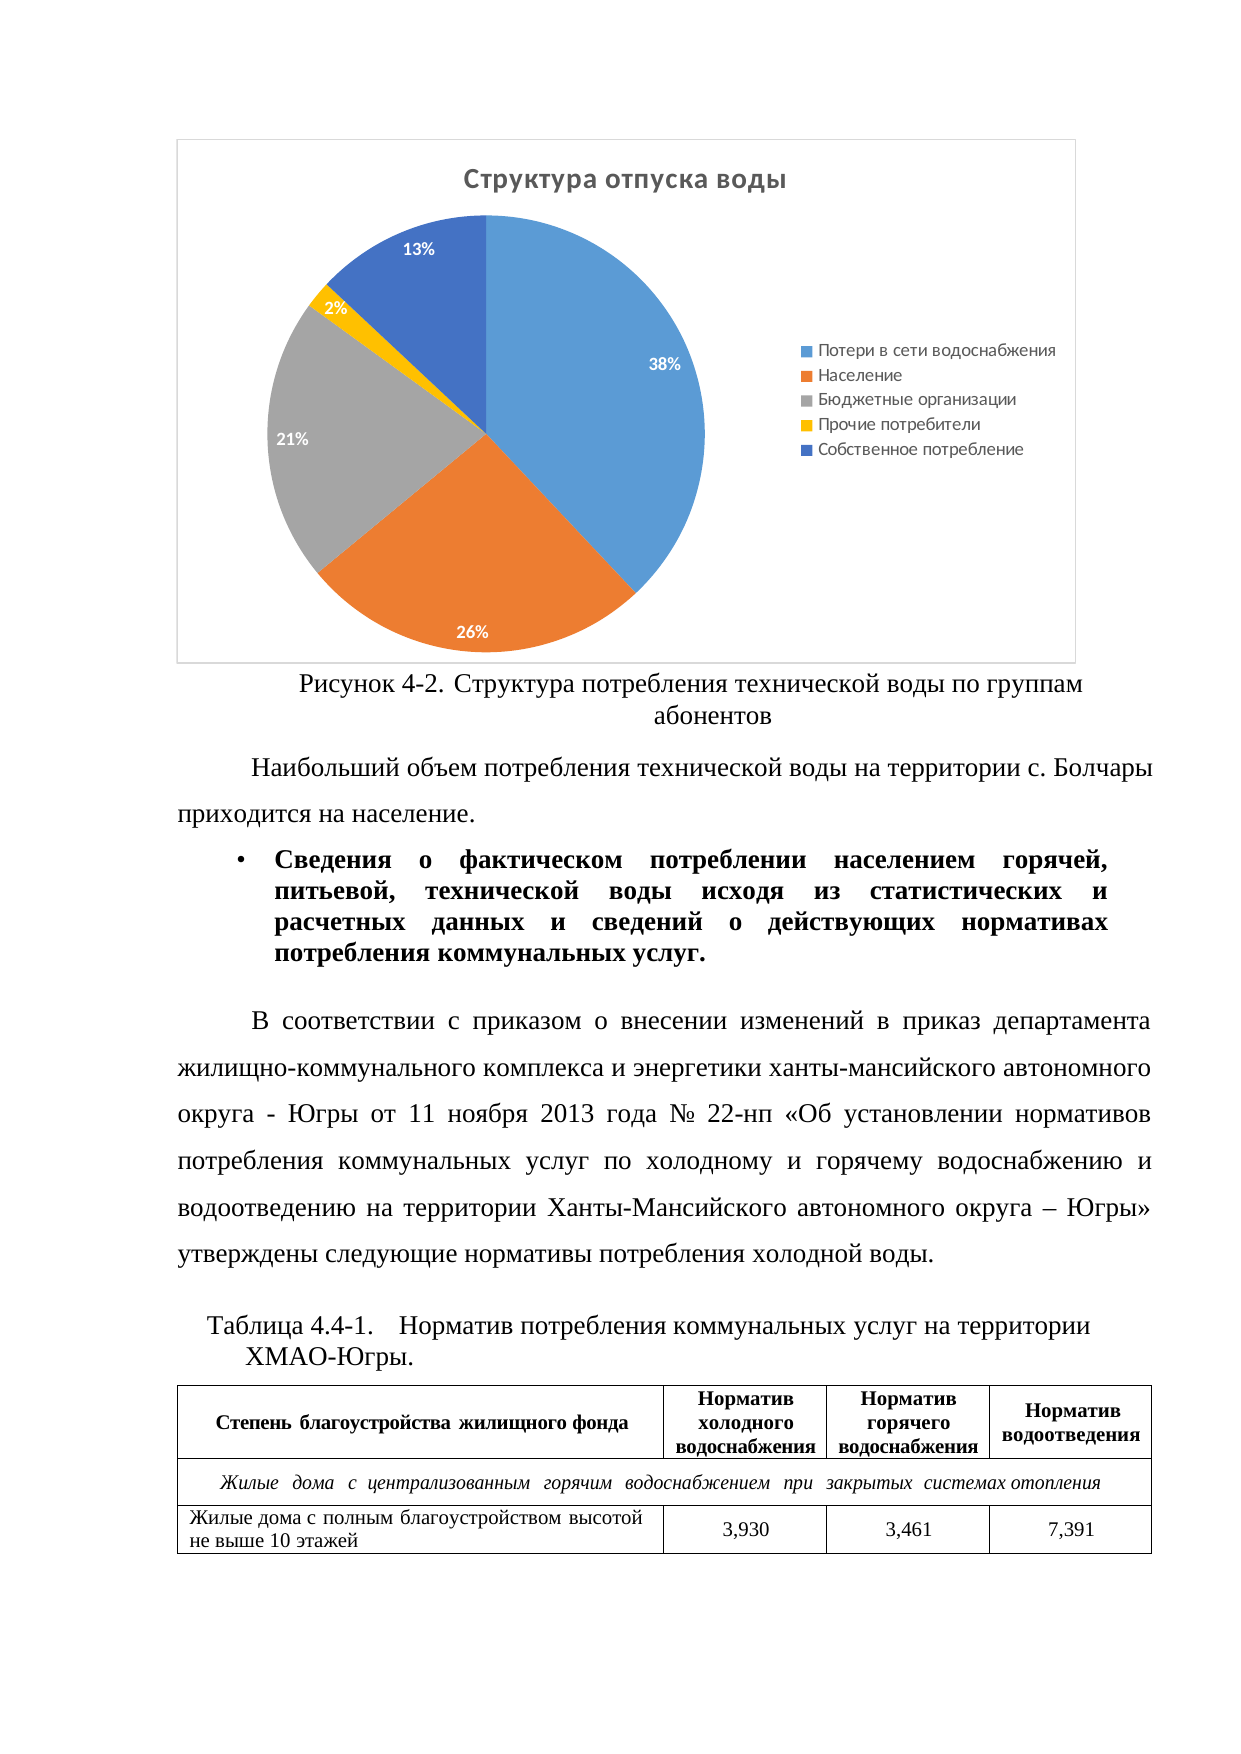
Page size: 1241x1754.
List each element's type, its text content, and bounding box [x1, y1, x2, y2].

table_header Степень благоустройства жилищного фонда [178, 1386, 663, 1458]
text Таблица 4.4-1. Норматив потребления коммунальных услуг на территории ХМАО-Югры. [207, 1309, 1093, 1371]
table_header Норматив водоотведения [990, 1386, 1151, 1458]
table_cell Жилые дома с полным благоустройством высотой не выше 10 этажей [178, 1506, 663, 1553]
table_cell Жилые дома с централизованным горячим водоснабжением при закрытых системах отопления [178, 1459, 1151, 1505]
subtitle Сведения о фактическом потреблении населением горячей, питьевой, технической воды исходя из статистических и расчетных данных и сведений о действующих нормативах потребления коммунальных услуг. [236, 843, 1108, 967]
text Наибольший объем потребления технической воды на территории с. Болчары приходится на население. [177, 751, 1163, 828]
text абонентов [654, 699, 1163, 730]
table_cell 3,930 [664, 1506, 826, 1553]
table_cell 7,391 [990, 1506, 1151, 1553]
table_header Норматив холодного водоснабжения [664, 1386, 826, 1458]
text В соответствии с приказом о внесении изменений в приказ департамента жилищно-коммунального комплекса и энергетики ханты-мансийского автономного округа - Югры от 11 ноября 2013 года № 22-нп «Об установлении нормативов потребления коммунальных услуг по холодному и горячему водоснабжению и водоотведению на территории Ханты-Мансийского автономного округа – Югры» утверждены следующие нормативы потребления холодной воды. [177, 1004, 1152, 1269]
text Рисунок 4-2. Структура потребления технической воды по группам [298, 667, 1163, 699]
table_header Норматив горячего водоснабжения [827, 1386, 989, 1458]
table_cell 3,461 [827, 1506, 989, 1553]
